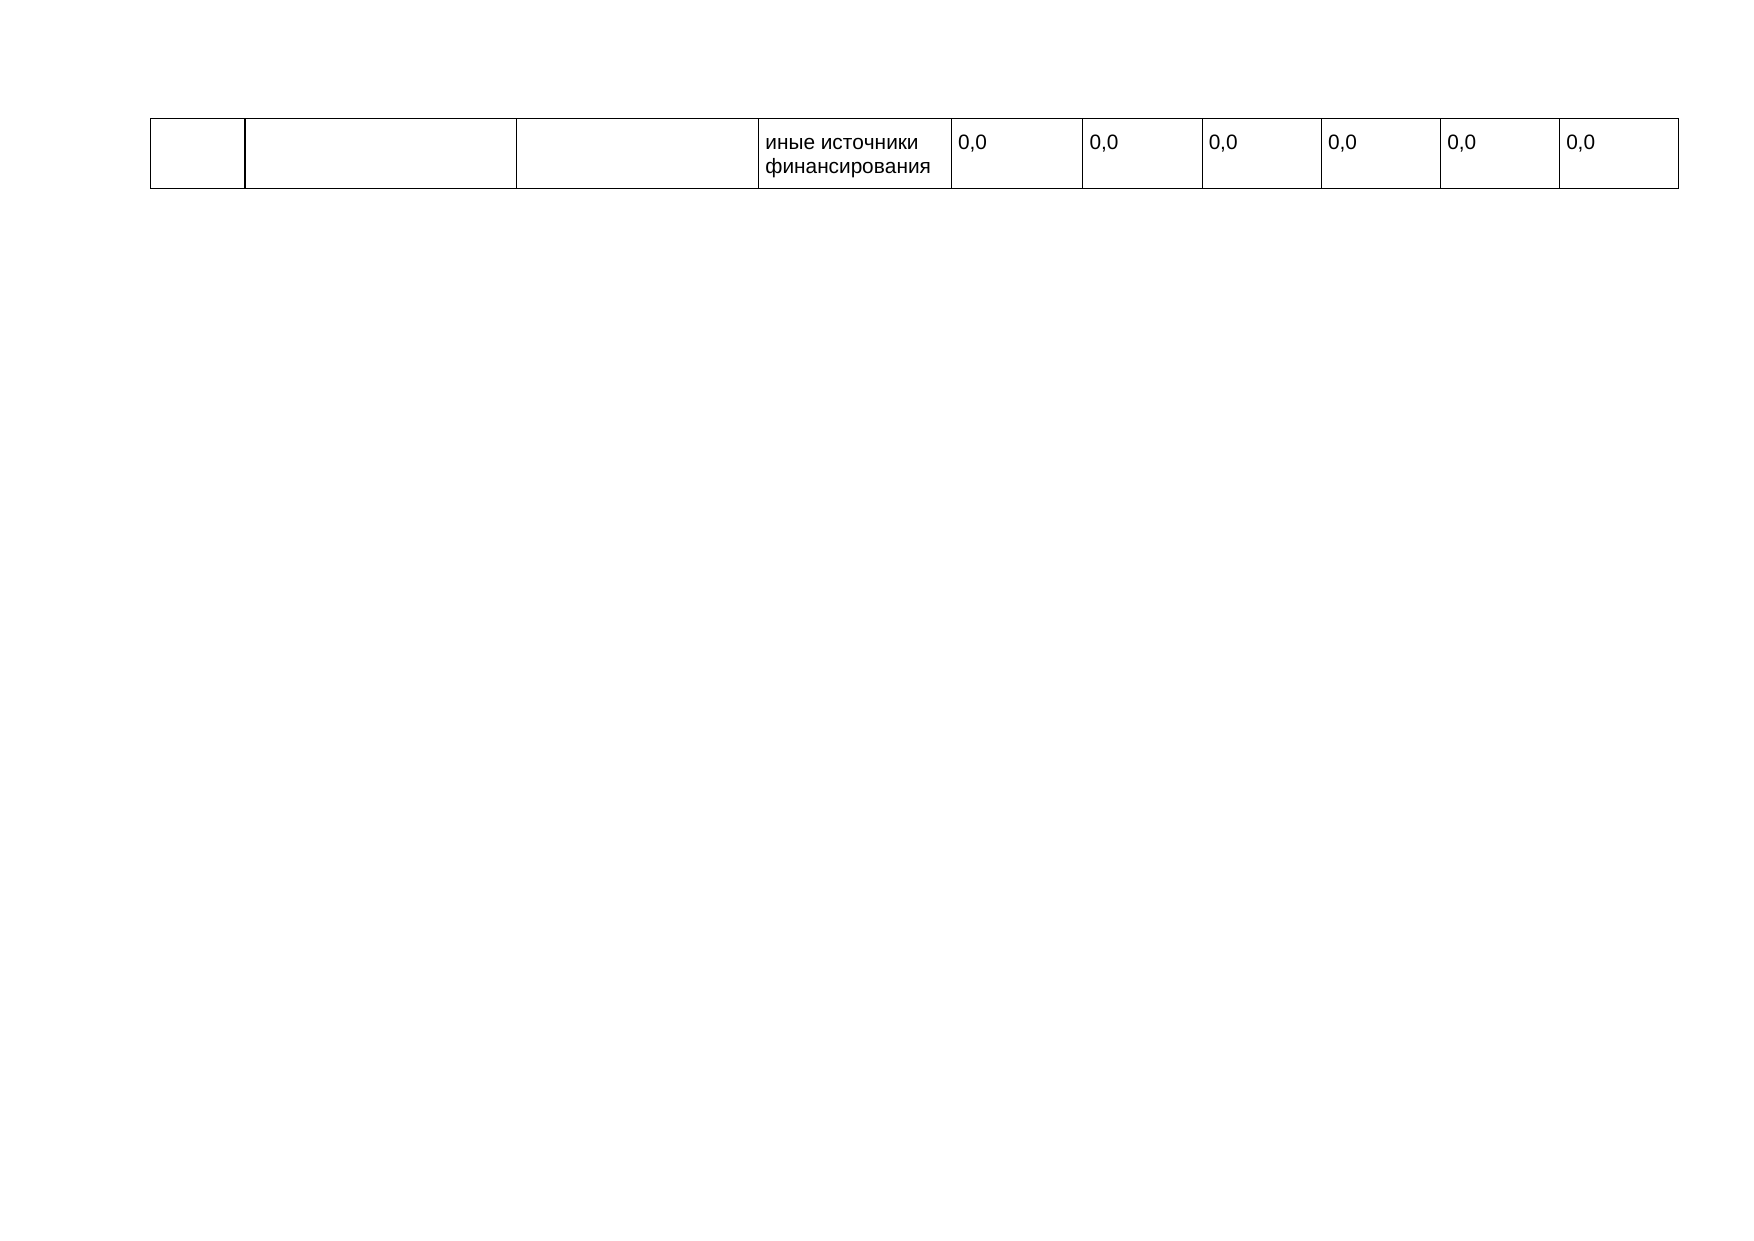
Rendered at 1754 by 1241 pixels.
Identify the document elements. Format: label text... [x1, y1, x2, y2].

table_cell 0,0 [1441, 119, 1559, 188]
table_cell 0,0 [952, 119, 1082, 188]
table_cell 0,0 [1203, 119, 1321, 188]
table_cell 0,0 [1560, 119, 1678, 188]
table_cell 0,0 [1322, 119, 1440, 188]
table_cell иные источники финансирования [759, 119, 951, 188]
table_cell 0,0 [1083, 119, 1202, 188]
